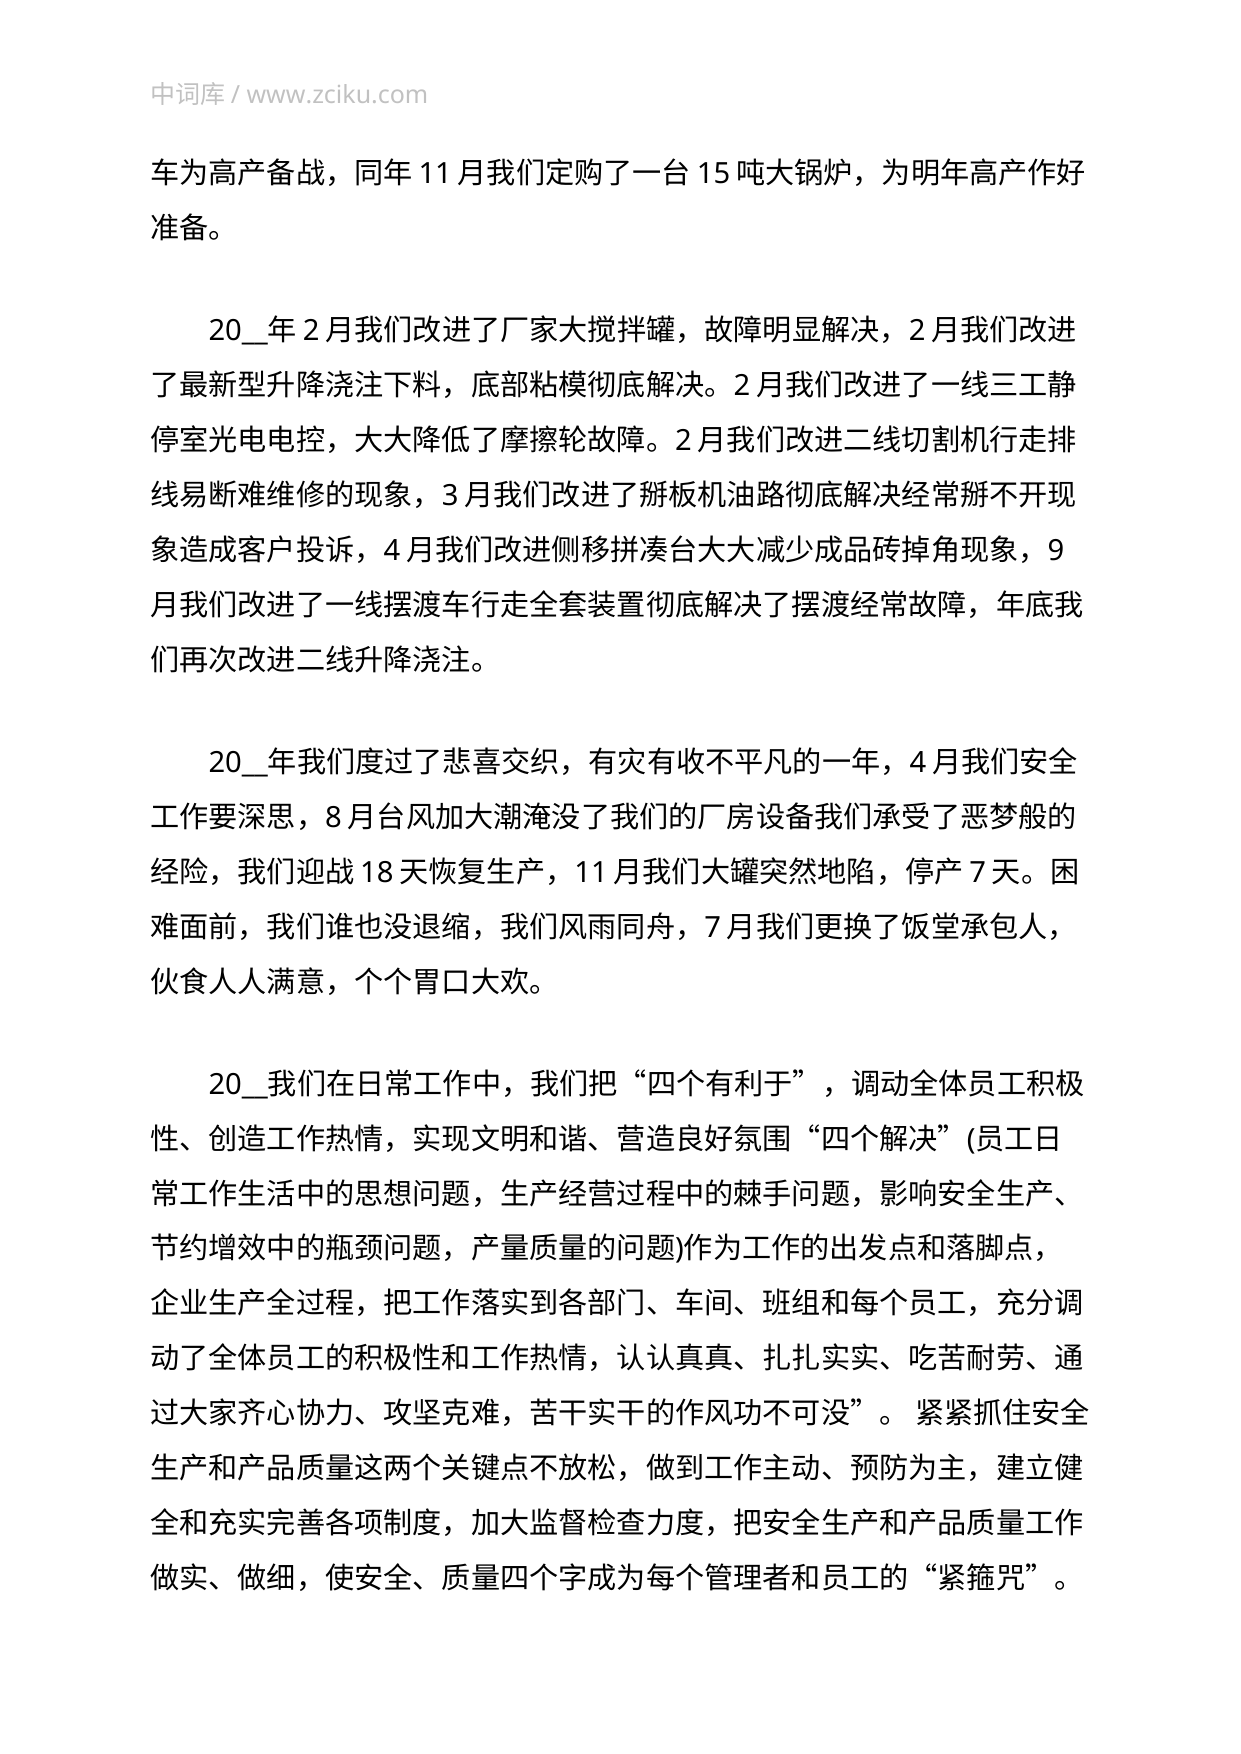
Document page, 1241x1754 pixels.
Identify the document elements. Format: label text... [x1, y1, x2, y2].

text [150, 150, 1090, 247]
text 20__年2月我们改进了厂家大搅拌罐，故障明显解决，2月我们改进了最新型升降浇注下料，底部粘模彻底解决。2月我们改进了一线三工静停室光电电控，大大降低了摩擦轮故障。2月我们改进二线切割机行走排线易断难维修的现象，3月我们改进了掰板机油路彻底解决经常掰不开现象造成客户投诉，4月我们改进侧移拼凑台大大减少成品砖掉角现象，9月我们改进了一线摆渡车行走全套装置彻底解决了摆渡经常故障，年底我们再次改进二线升降浇注。 [150, 307, 1090, 679]
text 20__年我们度过了悲喜交织，有灾有收不平凡的一年，4月我们安全工作要深思，8月台风加大潮淹没了我们的厂房设备我们承受了恶梦般的经险，我们迎战18天恢复生产，11月我们大罐突然地陷，停产7天。困难面前，我们谁也没退缩，我们风雨同舟，7月我们更换了饭堂承包人，伙食人人满意，个个胃口大欢。 [150, 738, 1090, 1001]
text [150, 1060, 1090, 1597]
